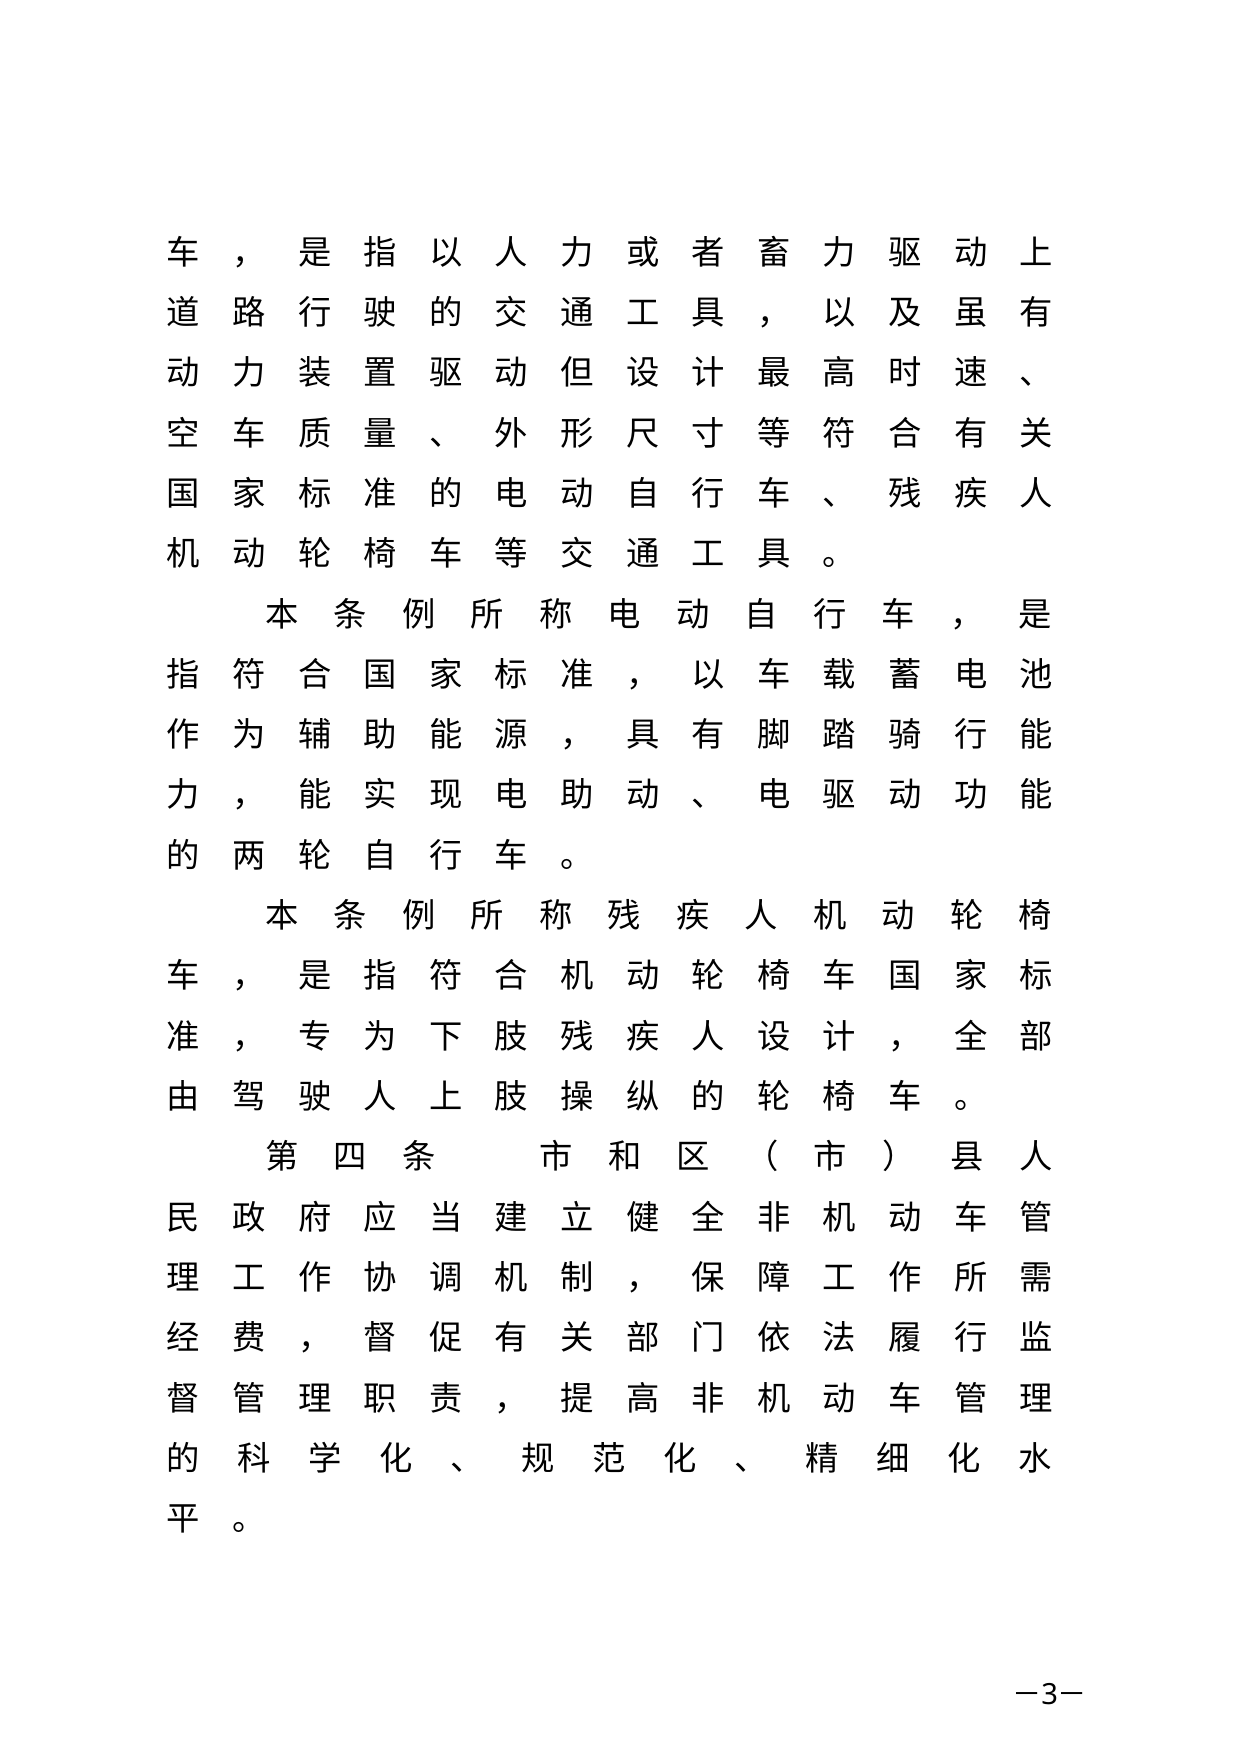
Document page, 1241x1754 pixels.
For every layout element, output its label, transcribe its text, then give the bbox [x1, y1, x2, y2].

text 本条例所称电动自行车，是指符合国家标准，以车载蓄电池作为辅助能源，具有脚踏骑行能力，能实现电助动、电驱动功能的两轮自行车。 [167, 581, 1085, 883]
text 本条例所称残疾人机动轮椅车，是指符合机动轮椅车国家标准，专为下肢残疾人设计，全部由驾驶人上肢操纵的轮椅车。 [167, 883, 1085, 1124]
text 第四条 市和区（市）县人民政府应当建立健全非机动车管理工作协调机制，保障工作所需经费，督促有关部门依法履行监督管理职责，提高非机动车管理的科学化、规范化、精细化水平。 [167, 1124, 1085, 1546]
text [167, 219, 1085, 581]
